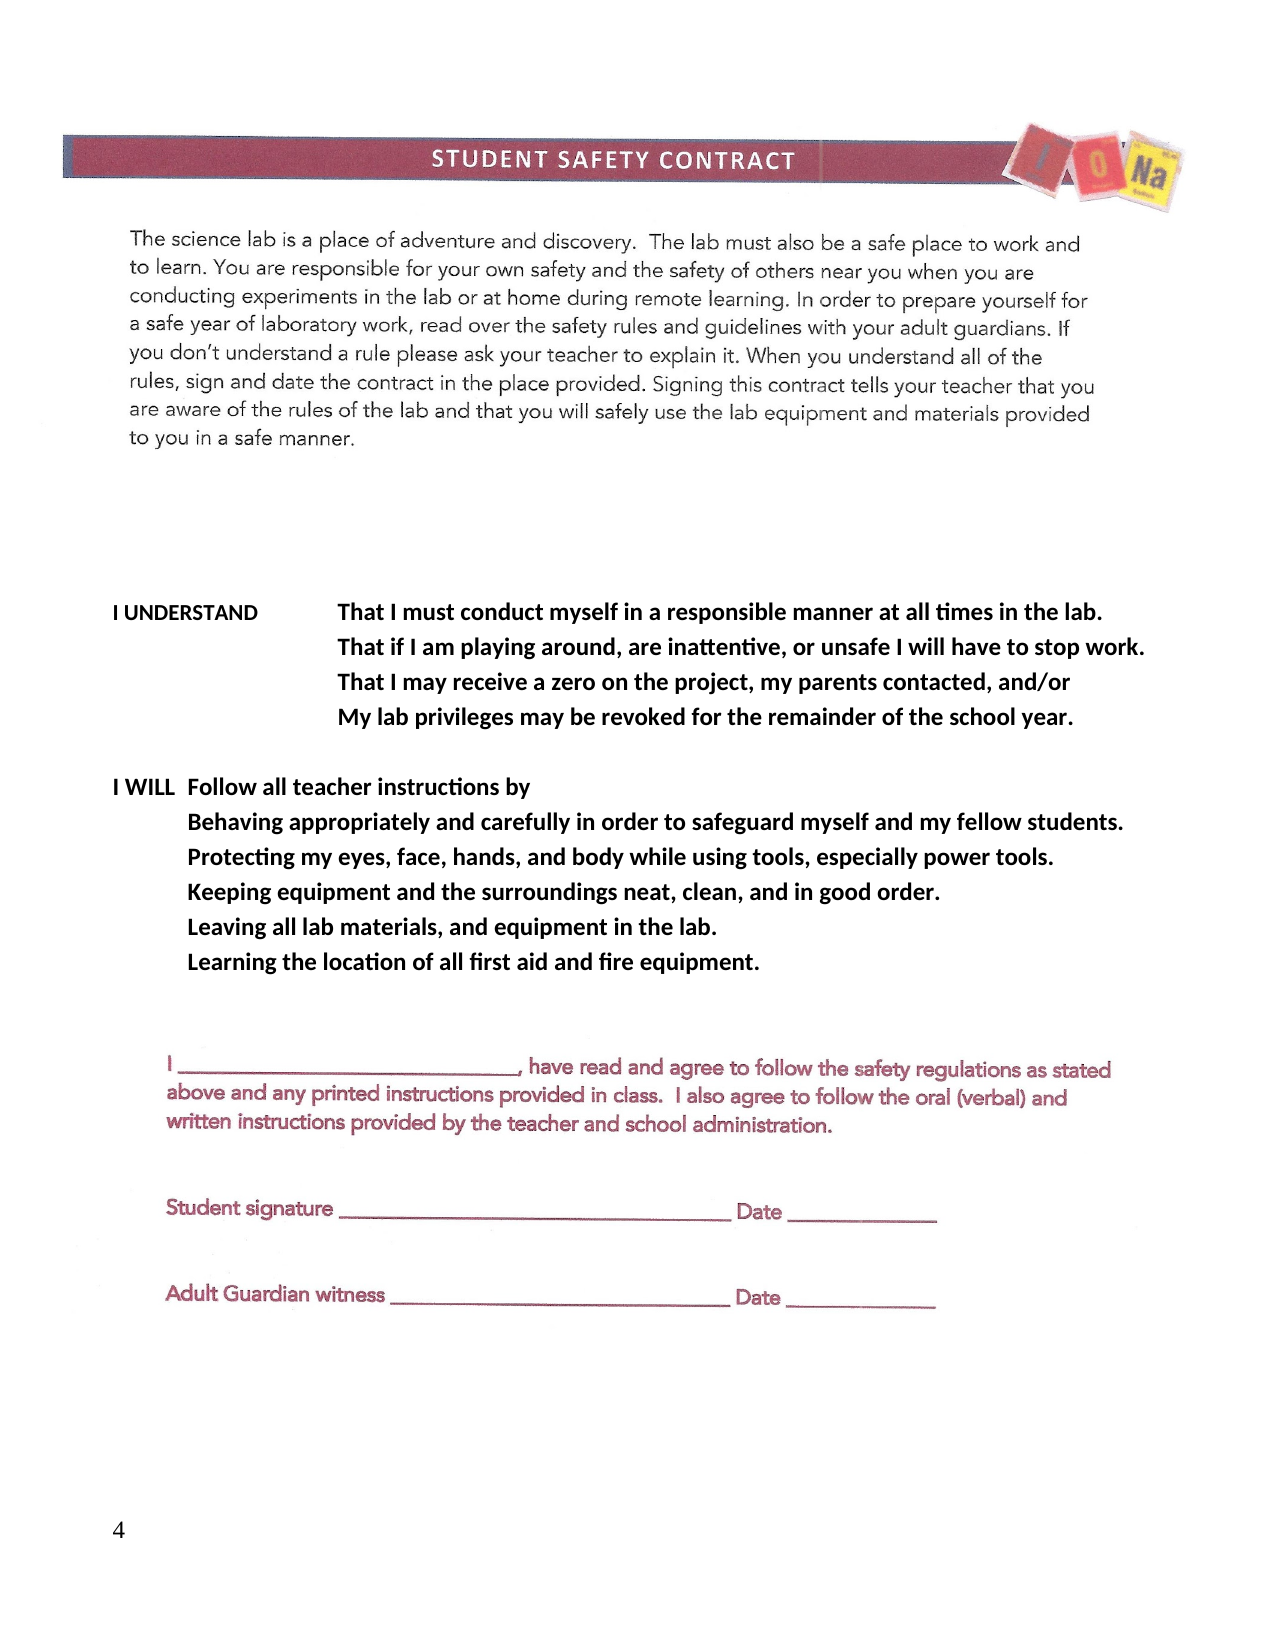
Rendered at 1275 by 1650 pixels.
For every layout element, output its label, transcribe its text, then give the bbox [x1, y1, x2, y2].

text My lab privileges may be revoked for the remainder of the school year. [112, 702, 1200, 732]
text Leaving all lab materials, and equipment in the lab. [112, 912, 1200, 942]
text Protecting my eyes, face, hands, and body while using tools, especially power tools. [112, 842, 1200, 872]
text Behaving appropriately and carefully in order to safeguard myself and my fellow students. [112, 807, 1200, 837]
text Keeping equipment and the surroundings neat, clean, and in good order. [112, 877, 1200, 907]
text That I may receive a zero on the project, my parents contacted, and/or [112, 667, 1200, 697]
text I UNDERSTAND That I must conduct myself in a responsible manner at all times in the lab. [112, 597, 1200, 627]
text Learning the location of all first aid and fire equipment. [112, 947, 1200, 977]
picture [31, 93, 1200, 462]
text I WILL Follow all teacher instructions by [112, 772, 1200, 802]
text That if I am playing around, are inattentive, or unsafe I will have to stop work. [112, 632, 1200, 662]
picture [71, 1003, 1241, 1346]
